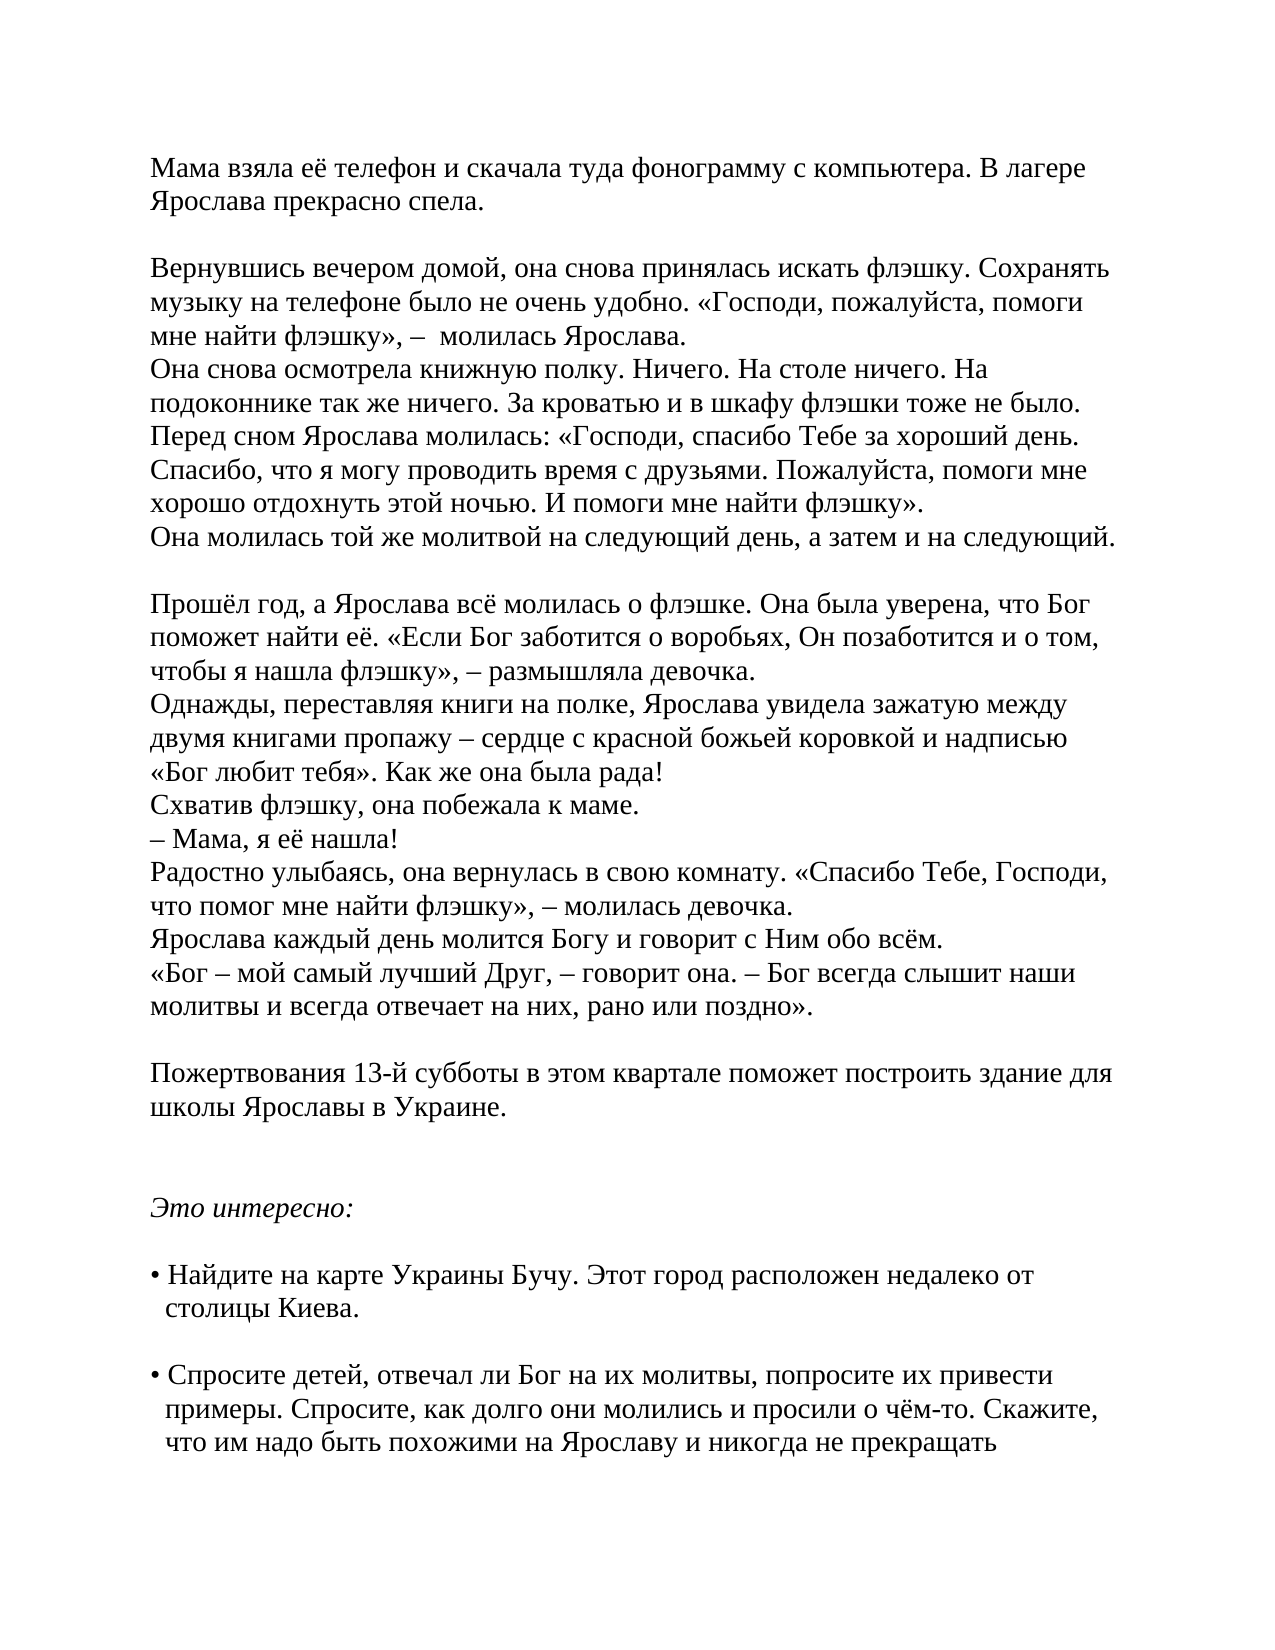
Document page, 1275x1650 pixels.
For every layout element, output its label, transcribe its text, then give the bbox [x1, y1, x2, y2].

text Прошёл год, а Ярослава всё молилась о флэшке. Она была уверена, что Бог поможет найти её. «Если Бог заботится о воробьях, Он позаботится и о том, чтобы я нашла флэшку», – размышляла девочка. [150, 586, 1125, 687]
text Ярослава каждый день молится Богу и говорит с Ним обо всём. [150, 921, 1125, 955]
text «Бог – мой самый лучший Друг, – говорит она. – Бог всегда слышит наши молитвы и всегда отвечает на них, рано или поздно». [150, 955, 1125, 1022]
text Однажды, переставляя книги на полке, Ярослава увидела зажатую между двумя книгами пропажу – сердце с красной божьей коровкой и надписью «Бог любит тебя». Как же она была рада! [150, 687, 1125, 787]
text Это интересно: [150, 1190, 1125, 1223]
text Перед сном Ярослава молилась: «Господи, спасибо Тебе за хороший день. Спасибо, что я могу проводить время с друзьями. Пожалуйста, помоги мне хорошо отдохнуть этой ночью. И помоги мне найти флэшку». [150, 418, 1125, 519]
text Мама взяла её телефон и скачала туда фонограмму с компьютера. В лагере Ярослава прекрасно спела. [150, 150, 1125, 217]
text Вернувшись вечером домой, она снова принялась искать флэшку. Сохранять музыку на телефоне было не очень удобно. «Господи, пожалуйста, помоги мне найти флэшку», – молилась Ярослава. [150, 251, 1125, 351]
text • Найдите на карте Украины Бучу. Этот город расположен недалеко от столицы Киева. [150, 1257, 1125, 1324]
text Она молилась той же молитвой на следующий день, а затем и на следующий. [150, 519, 1125, 552]
text Радостно улыбаясь, она вернулась в свою комнату. «Спасибо Тебе, Господи, что помог мне найти флэшку», – молилась девочка. [150, 854, 1125, 921]
text Схватив флэшку, она побежала к маме. [150, 787, 1125, 821]
text Она снова осмотрела книжную полку. Ничего. На столе ничего. На подоконнике так же ничего. За кроватью и в шкафу флэшки тоже не было. [150, 351, 1125, 418]
text Пожертвования 13-й субботы в этом квартале поможет построить здание для школы Ярославы в Украине. [150, 1056, 1125, 1123]
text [150, 1357, 1125, 1458]
text – Мама, я её нашла! [150, 821, 1125, 854]
